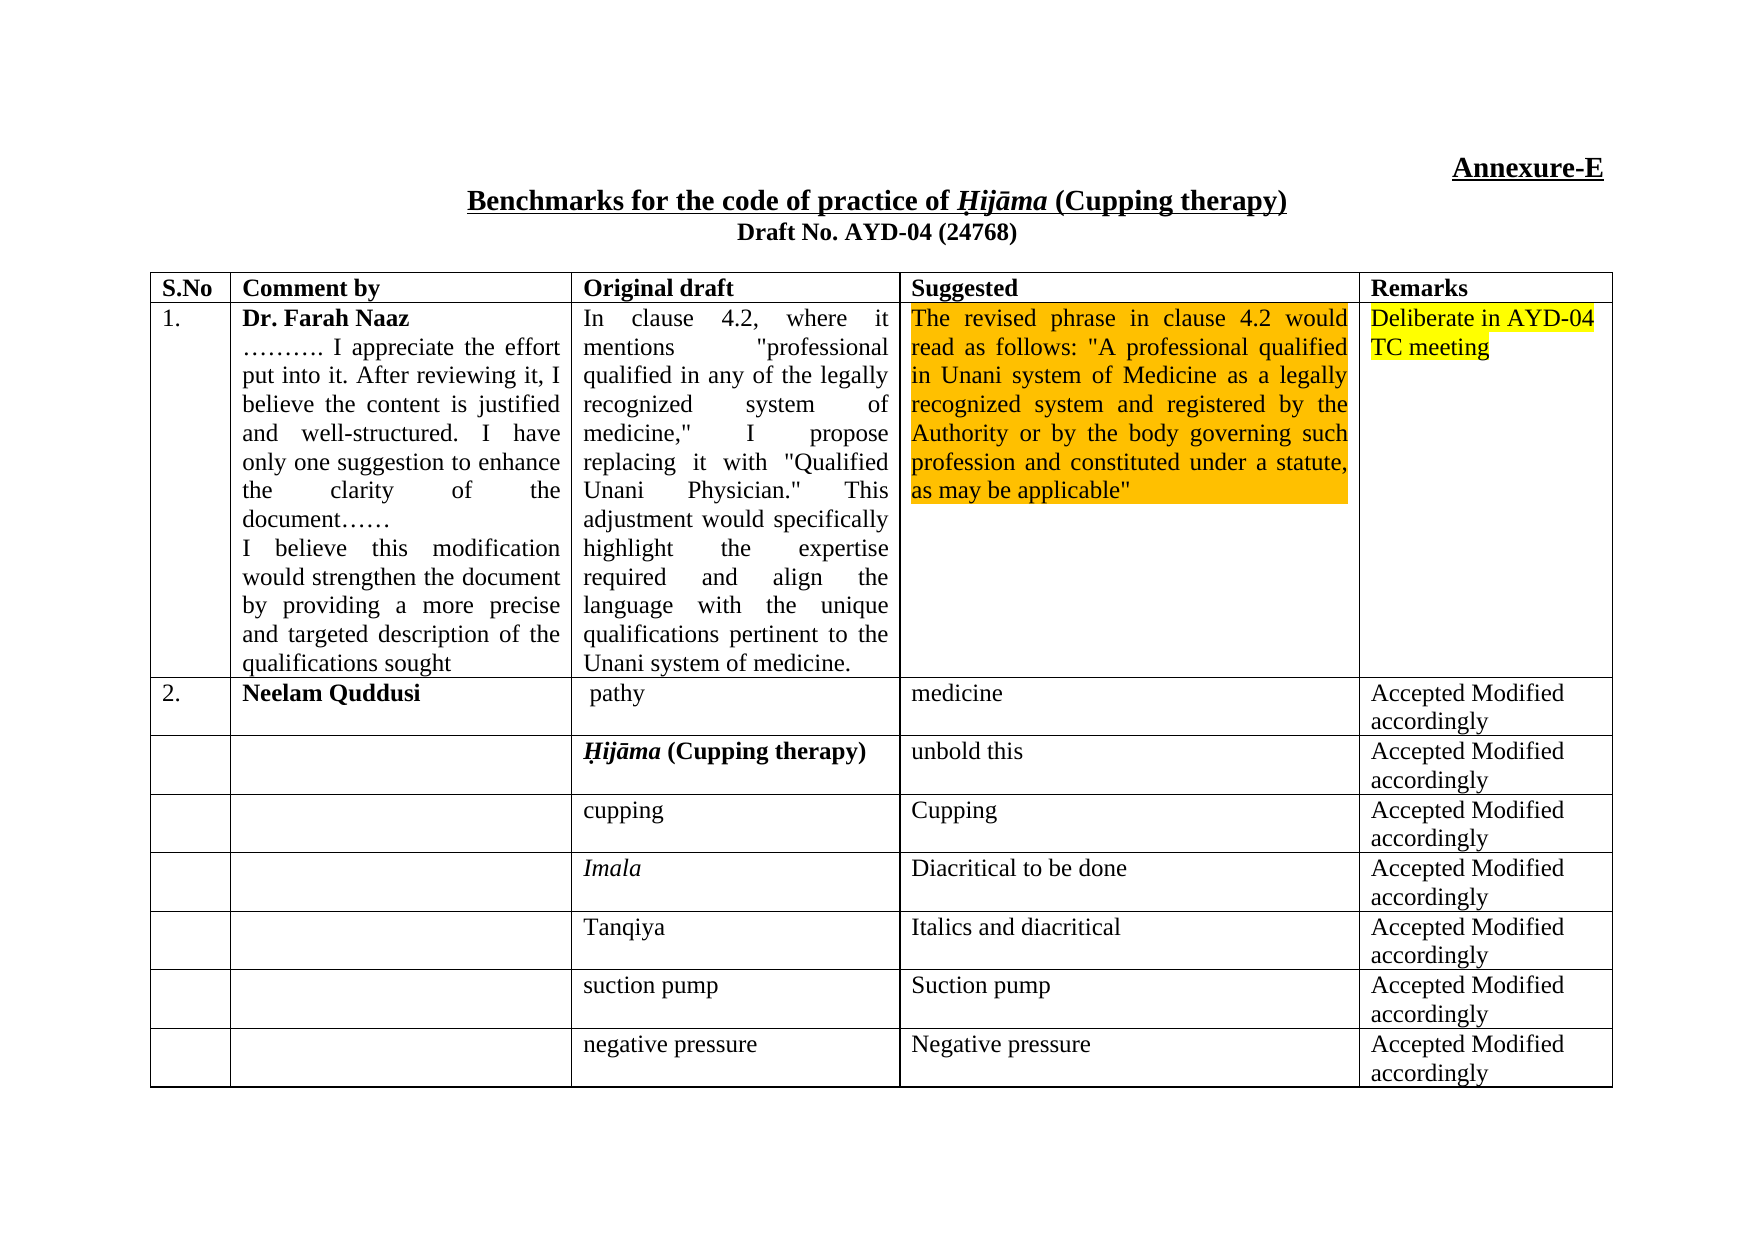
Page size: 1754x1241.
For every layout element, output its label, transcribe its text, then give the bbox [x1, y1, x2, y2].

table_cell Diacritical to be done [901, 853, 1359, 911]
table_cell [151, 795, 230, 852]
table_cell cupping [572, 795, 899, 852]
table_cell Dr. Farah Naaz ………. I appreciate the effort put into it. After reviewing it, I believe the content is justified and well-structured. I have only one suggestion to enhance the clarity of the document…… I believe this modification would strengthen the document by providing a more precise and targeted description of the qualifications sought [231, 303, 571, 677]
table_cell Accepted Modified accordingly [1360, 970, 1612, 1028]
table_cell Accepted Modified accordingly [1360, 853, 1612, 911]
table_cell [151, 912, 230, 969]
table_cell The revised phrase in clause 4.2 would read as follows: "A professional qualified in Unani system of Medicine as a legally recognized system and registered by the Authority or by the body governing such profession and constituted under a statute, as may be applicable" [901, 303, 1359, 677]
table_cell Accepted Modified accordingly [1360, 678, 1612, 735]
table_cell Negative pressure [901, 1029, 1359, 1086]
table_header S.No [151, 273, 230, 302]
table_header Comment by [231, 273, 571, 302]
table_cell Suction pump [901, 970, 1359, 1028]
table_cell unbold this [901, 736, 1359, 794]
table_cell [231, 853, 571, 911]
text Benchmarks for the code of practice of Ḥijāma (Cupping therapy) [150, 183, 1604, 217]
table_cell Neelam Quddusi [231, 678, 571, 735]
table_cell Accepted Modified accordingly [1360, 912, 1612, 969]
table_cell [151, 1029, 230, 1086]
table_cell suction pump [572, 970, 899, 1028]
table_cell Accepted Modified accordingly [1360, 736, 1612, 794]
table_cell Deliberate in AYD-04 TC meeting [1360, 303, 1612, 677]
table_cell [231, 970, 571, 1028]
table_cell [231, 795, 571, 852]
table_header Suggested [901, 273, 1359, 302]
table_cell [231, 912, 571, 969]
table_cell Italics and diacritical [901, 912, 1359, 969]
table_cell Accepted Modified accordingly [1360, 1029, 1612, 1086]
table_cell [151, 736, 230, 794]
table_cell Tanqiya [572, 912, 899, 969]
table_cell [151, 970, 230, 1028]
text Annexure-E [150, 150, 1604, 183]
table_cell negative pressure [572, 1029, 899, 1086]
table_cell medicine [901, 678, 1359, 735]
table_cell 2. [151, 678, 230, 735]
table_cell In clause 4.2, where it mentions "professional qualified in any of the legally recognized system of medicine," I propose replacing it with "Qualified Unani Physician." This adjustment would specifically highlight the expertise required and align the language with the unique qualifications pertinent to the Unani system of medicine. [572, 303, 899, 677]
text Draft No. AYD-04 (24768) [150, 217, 1604, 246]
table_cell 1. [151, 303, 230, 677]
table_header Remarks [1360, 273, 1612, 302]
table_cell Imala [572, 853, 899, 911]
table_cell pathy [572, 678, 899, 735]
table_cell Ḥijāma (Cupping therapy) [572, 736, 899, 794]
table_header Original draft [572, 273, 899, 302]
table_cell [231, 736, 571, 794]
table_cell [151, 853, 230, 911]
table_cell Accepted Modified accordingly [1360, 795, 1612, 852]
table_cell Cupping [901, 795, 1359, 852]
table_cell [231, 1029, 571, 1086]
